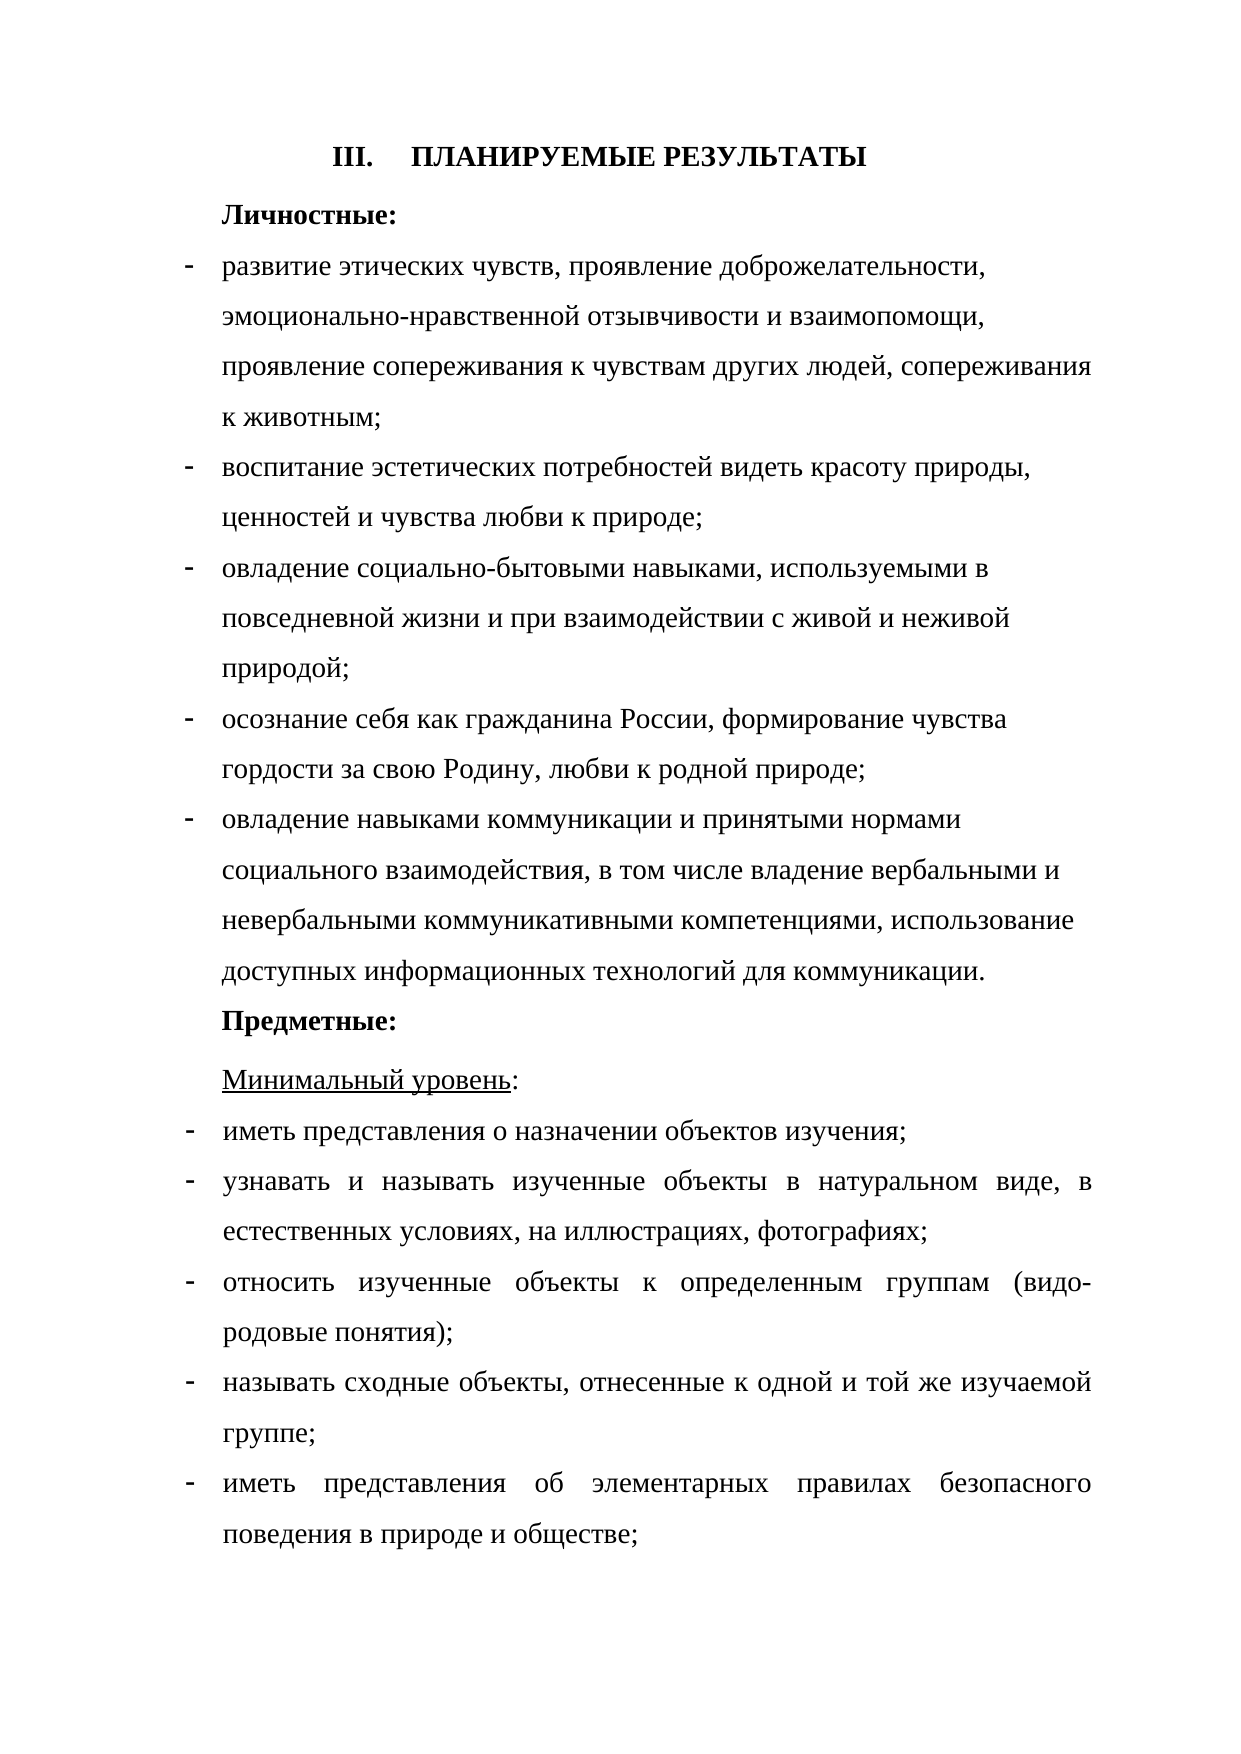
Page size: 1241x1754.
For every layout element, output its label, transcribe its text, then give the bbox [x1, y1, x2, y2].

list осознание себя как гражданина России, формирование чувства гордости за свою Родину, любви к родной природе; [184, 701, 1092, 785]
list узнавать и называть изученные объекты в натуральном виде, в естественных условиях, на иллюстрациях, фотографиях; [185, 1163, 1092, 1247]
text Минимальный уровень: [148, 1062, 1092, 1096]
list развитие этических чувств, проявление доброжелательности, эмоционально-нравственной отзывчивости и взаимопомощи, проявление сопереживания к чувствам других людей, сопереживания к животным; [184, 248, 1092, 432]
list называть сходные объекты, отнесенные к одной и той же изучаемой группе; [185, 1364, 1092, 1448]
text Предметные: [221, 1003, 1092, 1037]
text Личностные: [148, 197, 1092, 231]
list иметь представления об элементарных правилах безопасного поведения в природе и обществе; [185, 1465, 1092, 1549]
list воспитание эстетических потребностей видеть красоту природы, ценностей и чувства любви к природе; [184, 449, 1092, 533]
list относить изученные объекты к определенным группам (видо-родовые понятия); [185, 1264, 1092, 1348]
list овладение социально-бытовыми навыками, используемыми в повседневной жизни и при взаимодействии с живой и неживой природой; [184, 550, 1092, 684]
list ПЛАНИРУЕМЫЕ РЕЗУЛЬТАТЫ [148, 139, 1092, 172]
list иметь представления о назначении объектов изучения; [185, 1113, 1092, 1146]
list овладение навыками коммуникации и принятыми нормами социального взаимодействия, в том числе владение вербальными и невербальными коммуникативными компетенциями, использование доступных информационных технологий для коммуникации. [184, 802, 1092, 986]
